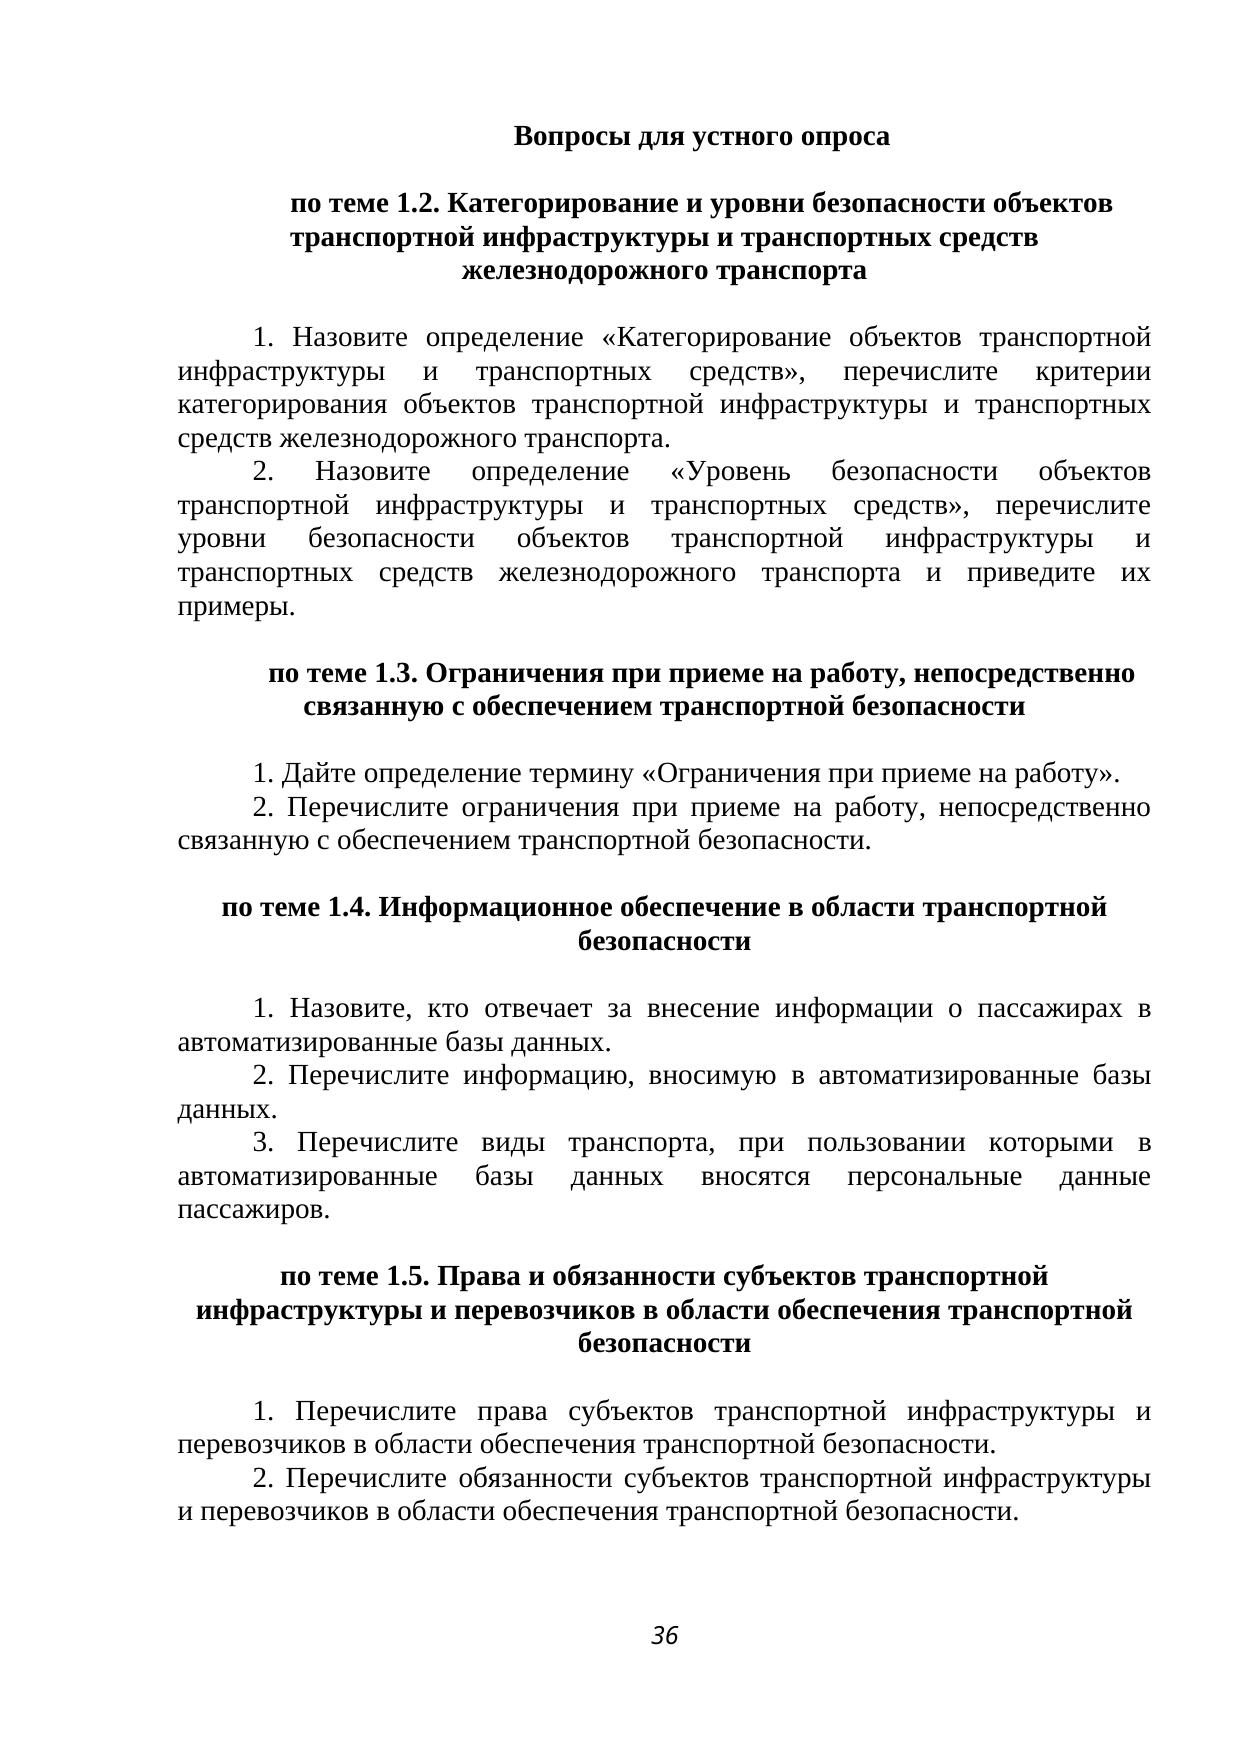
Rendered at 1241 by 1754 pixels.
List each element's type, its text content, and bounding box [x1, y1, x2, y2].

text 2. Перечислите информацию, вносимую в автоматизированные базы данных. [177, 1057, 1152, 1124]
text 2. Перечислите обязанности субъектов транспортной инфраструктуры и перевозчиков в области обеспечения транспортной безопасности. [177, 1460, 1152, 1527]
text 1. Назовите, кто отвечает за внесение информации о пассажирах в автоматизированные базы данных. [177, 990, 1152, 1057]
text 2. Назовите определение «Уровень безопасности объектов транспортной инфраструктуры и транспортных средств», перечислите уровни безопасности объектов транспортной инфраструктуры и транспортных средств железнодорожного транспорта и приведите их примеры. [177, 453, 1152, 621]
text 2. Перечислите ограничения при приеме на работу, непосредственно связанную с обеспечением транспортной безопасности. [177, 789, 1152, 856]
text 1. Дайте определение термину «Ограничения при приеме на работу». [177, 755, 1152, 789]
text по теме 1.3. Ограничения при приеме на работу, непосредственно связанную с обеспечением транспортной безопасности [177, 655, 1152, 722]
text 3. Перечислите виды транспорта, при пользовании которыми в автоматизированные базы данных вносятся персональные данные пассажиров. [177, 1124, 1152, 1225]
text 1. Назовите определение «Категорирование объектов транспортной инфраструктуры и транспортных средств», перечислите критерии категорирования объектов транспортной инфраструктуры и транспортных средств железнодорожного транспорта. [177, 319, 1152, 453]
text по теме 1.2. Категорирование и уровни безопасности объектов транспортной инфраструктуры и транспортных средств железнодорожного транспорта [177, 185, 1152, 286]
text Вопросы для устного опроса [177, 118, 1152, 152]
text 1. Перечислите права субъектов транспортной инфраструктуры и перевозчиков в области обеспечения транспортной безопасности. [177, 1393, 1152, 1460]
text по теме 1.5. Права и обязанности субъектов транспортной инфраструктуры и перевозчиков в области обеспечения транспортной безопасности [177, 1258, 1152, 1359]
text по теме 1.4. Информационное обеспечение в области транспортной безопасности [177, 889, 1152, 957]
